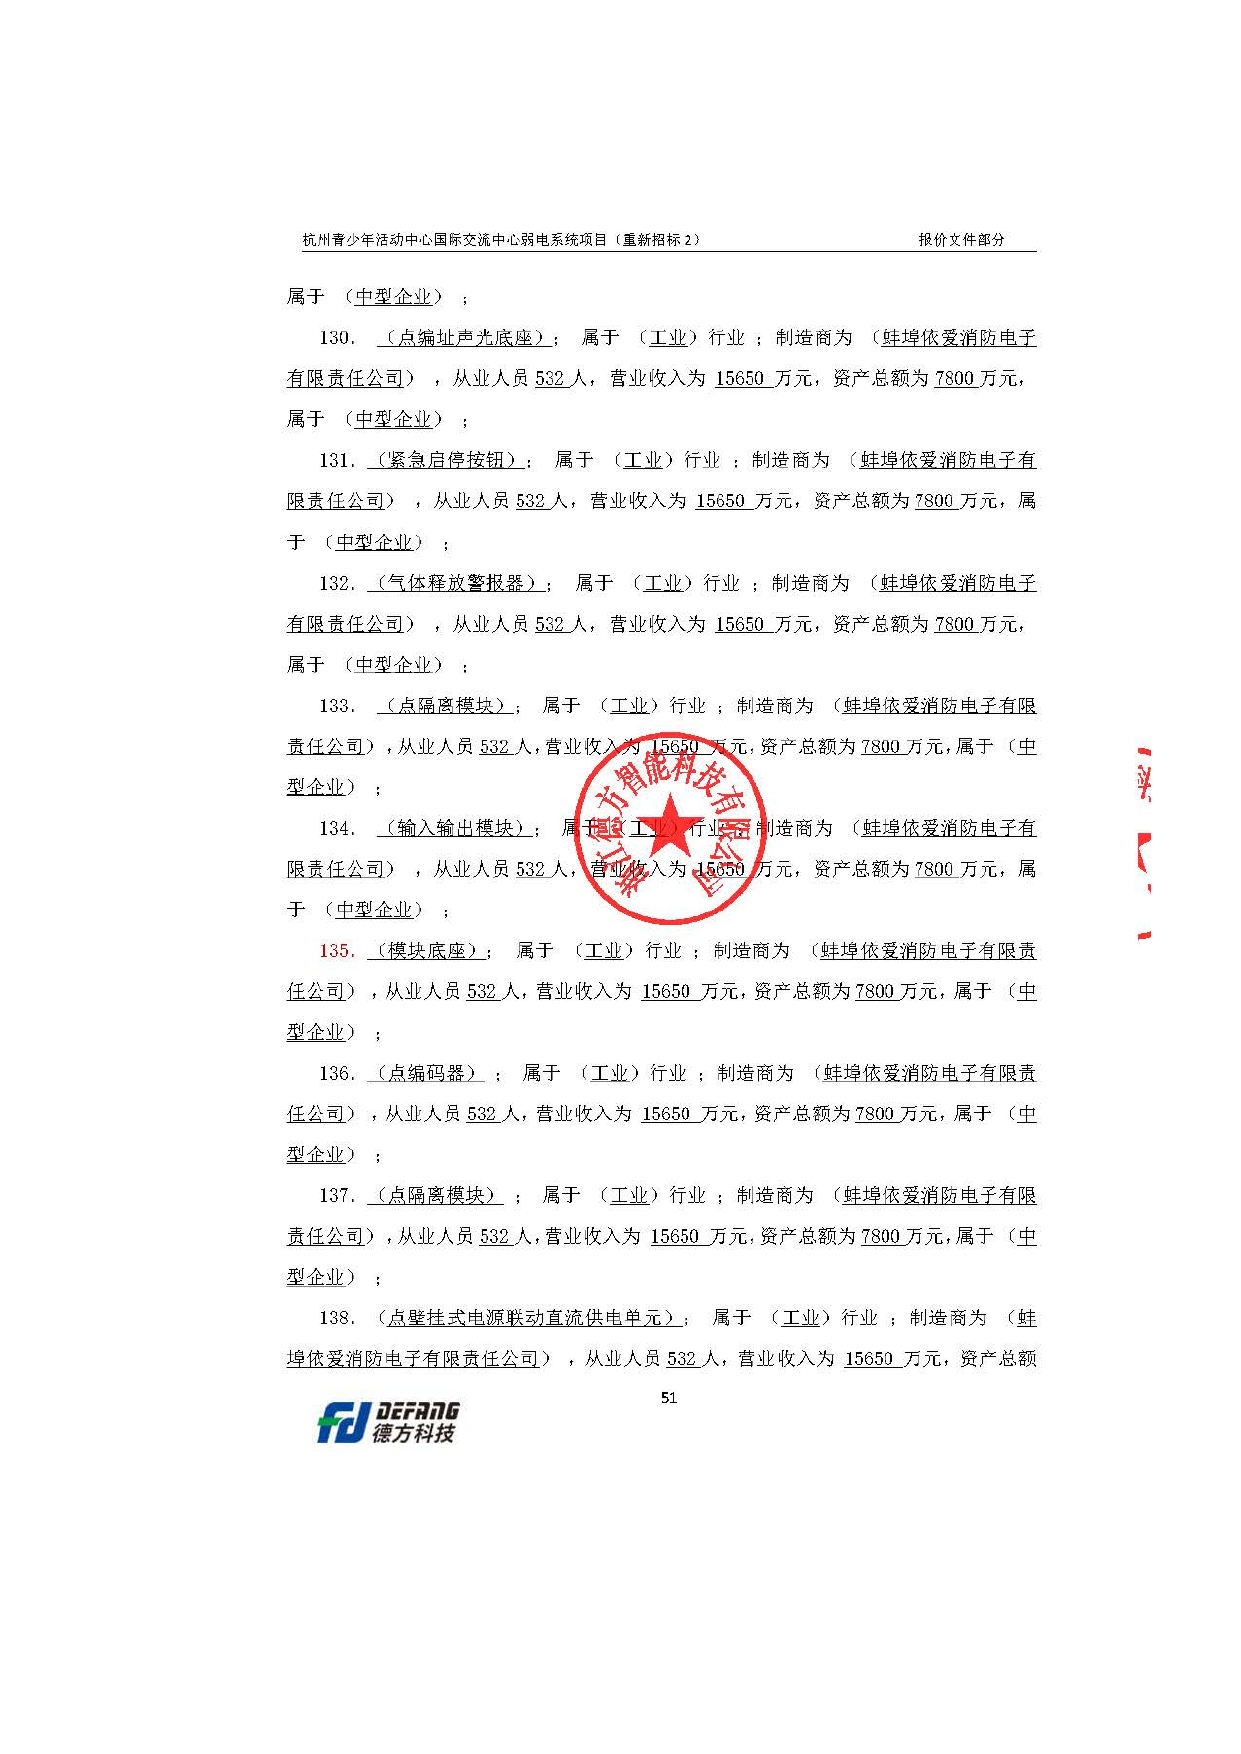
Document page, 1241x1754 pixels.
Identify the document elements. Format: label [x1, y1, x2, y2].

picture [187, 162, 1151, 1525]
